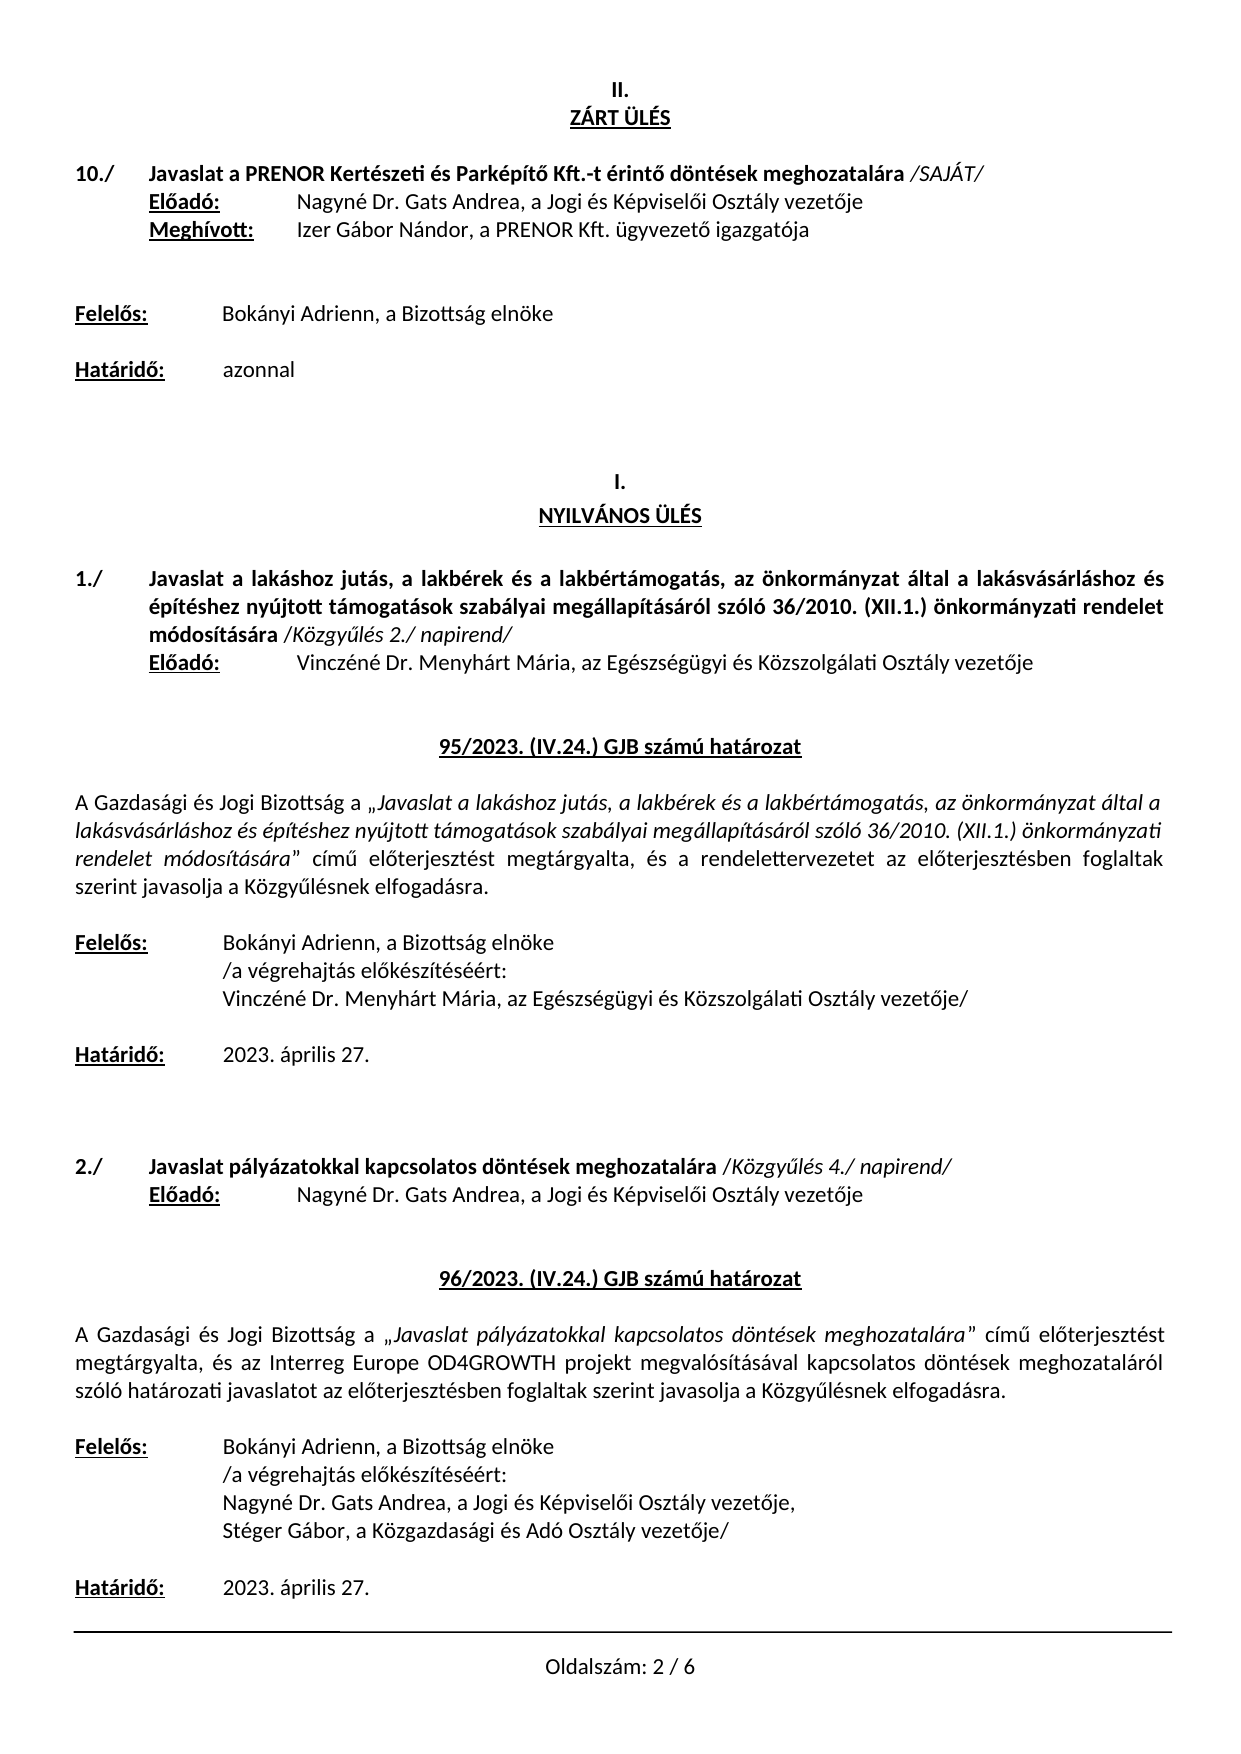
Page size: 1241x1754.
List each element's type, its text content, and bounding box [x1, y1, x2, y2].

text Előadó: Nagyné Dr. Gats Andrea, a Jogi és Képviselői Osztály vezetője [148, 187, 1165, 215]
text I. [75, 467, 1165, 495]
text 2./ Javaslat pályázatokkal kapcsolatos döntések meghozatalára /Közgyűlés 4./ napirend/ [75, 1152, 1165, 1180]
text Határidő: azonnal [75, 355, 1165, 383]
text 10./ Javaslat a PRENOR Kertészeti és Parképítő Kft.-t érintő döntések meghozatalára /SAJÁT/ [75, 159, 1165, 187]
text Előadó: Nagyné Dr. Gats Andrea, a Jogi és Képviselői Osztály vezetője [75, 1180, 1165, 1208]
text Előadó: Vinczéné Dr. Menyhárt Mária, az Egészségügyi és Közszolgálati Osztály vezetője [75, 648, 1165, 676]
text 95/2023. (IV.24.) GJB számú határozat [75, 732, 1165, 760]
text A Gazdasági és Jogi Bizottság a „Javaslat a lakáshoz jutás, a lakbérek és a lakbértámogatás, az önkormányzat által a lakásvásárláshoz és építéshez nyújtott támogatások szabályai megállapításáról szóló 36/2010. (XII.1.) önkormányzati rendelet módosítására” című előterjesztést megtárgyalta, és a rendelettervezetet az előterjesztésben foglaltak szerint javasolja a Közgyűlésnek elfogadásra. [75, 788, 1165, 900]
text Felelős: Bokányi Adrienn, a Bizottság elnöke [75, 928, 1165, 956]
text Felelős: Bokányi Adrienn, a Bizottság elnöke [75, 1432, 1165, 1461]
text Stéger Gábor, a Közgazdasági és Adó Osztály vezetője/ [149, 1517, 1165, 1544]
text NYILVÁNOS ÜLÉS [75, 502, 1165, 529]
text Meghívott: Izer Gábor Nándor, a PRENOR Kft. ügyvezető igazgatója [148, 215, 1165, 243]
text Vinczéné Dr. Menyhárt Mária, az Egészségügyi és Közszolgálati Osztály vezetője/ [149, 984, 1165, 1012]
text Felelős: Bokányi Adrienn, a Bizottság elnöke [75, 299, 1165, 327]
text Nagyné Dr. Gats Andrea, a Jogi és Képviselői Osztály vezetője, [149, 1488, 1165, 1517]
text ZÁRT ÜLÉS [75, 103, 1165, 131]
text Határidő: 2023. április 27. [75, 1573, 1165, 1601]
text A Gazdasági és Jogi Bizottság a „Javaslat pályázatokkal kapcsolatos döntések meghozatalára” című előterjesztést megtárgyalta, és az Interreg Europe OD4GROWTH projekt megvalósításával kapcsolatos döntések meghozataláról szóló határozati javaslatot az előterjesztésben foglaltak szerint javasolja a Közgyűlésnek elfogadásra. [75, 1320, 1165, 1404]
text 1./ Javaslat a lakáshoz jutás, a lakbérek és a lakbértámogatás, az önkormányzat által a lakásvásárláshoz és építéshez nyújtott támogatások szabályai megállapításáról szóló 36/2010. (XII.1.) önkormányzati rendelet módosítására /Közgyűlés 2./ napirend/ [75, 564, 1165, 648]
text Határidő: 2023. április 27. [75, 1040, 1165, 1068]
text II. [75, 75, 1165, 103]
text /a végrehajtás előkészítéséért: [75, 956, 1165, 984]
text /a végrehajtás előkészítéséért: [75, 1461, 1165, 1488]
text 96/2023. (IV.24.) GJB számú határozat [75, 1264, 1165, 1292]
